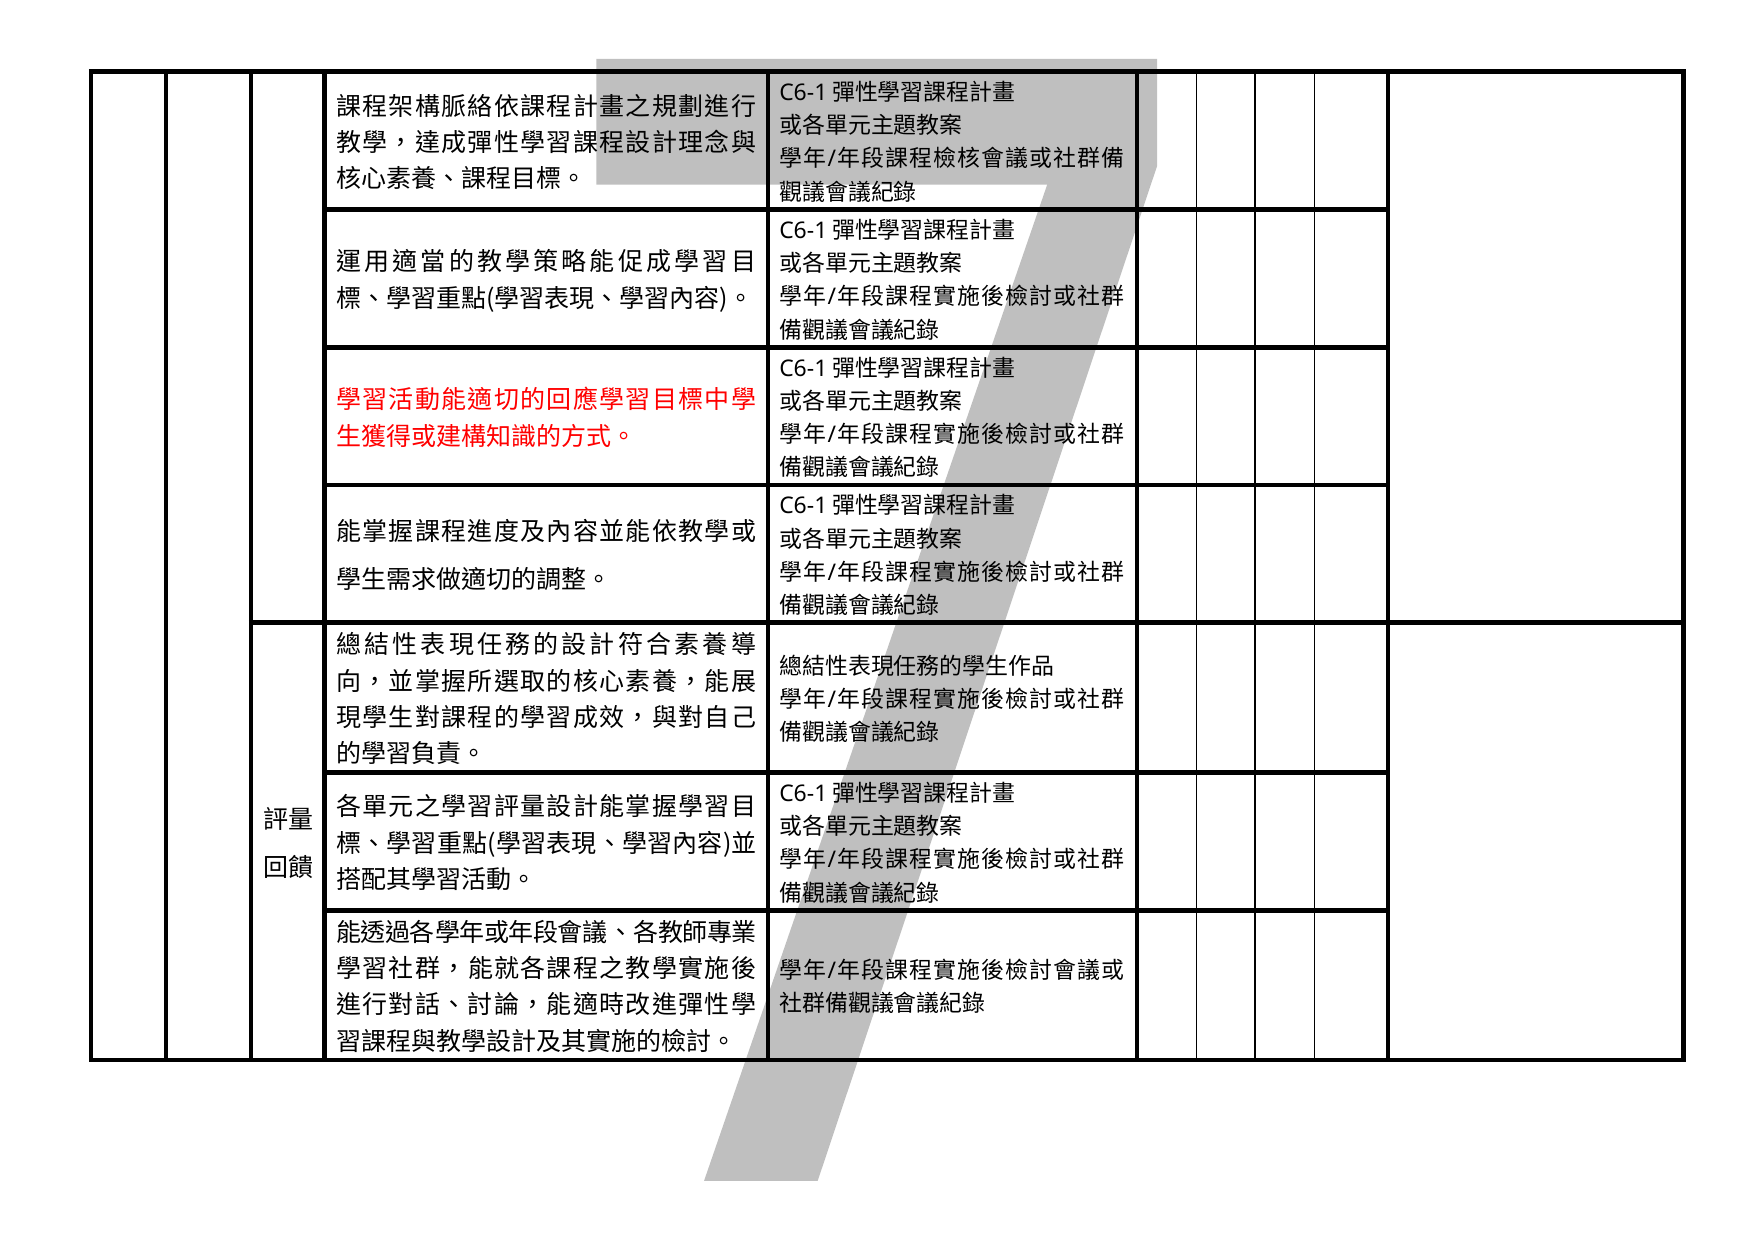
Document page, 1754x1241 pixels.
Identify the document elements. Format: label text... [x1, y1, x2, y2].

table_cell [1139, 212, 1196, 345]
table_cell [1197, 775, 1254, 908]
table_cell [1139, 913, 1196, 1057]
table_cell [1315, 625, 1386, 770]
table_cell [1139, 775, 1196, 908]
table_cell 能掌握課程進度及內容並能依教學或學生需求做適切的調整。 [327, 487, 766, 620]
table_cell [1315, 775, 1386, 908]
table_cell [1315, 913, 1386, 1057]
table_cell [1315, 350, 1386, 482]
table_cell [1197, 625, 1254, 770]
table_cell [1256, 487, 1314, 620]
table_cell [1256, 212, 1314, 345]
table_cell 評量回饋 [253, 625, 322, 1057]
table_cell 運用適當的教學策略能促成學習目標、學習重點(學習表現、學習內容)。 [327, 212, 766, 345]
table_cell [1197, 74, 1254, 207]
table_cell 能透過各學年或年段會議、各教師專業學習社群，能就各課程之教學實施後進行對話、討論，能適時改進彈性學習課程與教學設計及其實施的檢討。 [327, 913, 766, 1057]
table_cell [770, 212, 1135, 345]
table_cell [1256, 74, 1314, 207]
table_cell [1139, 487, 1196, 620]
table_cell [1315, 212, 1386, 345]
table_cell C6-1彈性學習課程計畫 或各單元主題教案 學年/年段課程檢核會議或社群備觀議會議紀錄 [770, 74, 1135, 207]
table_cell 總結性表現任務的設計符合素養導向，並掌握所選取的核心素養，能展現學生對課程的學習成效，與對自己的學習負責。 [327, 625, 766, 770]
table_cell [1139, 74, 1196, 207]
table_cell [1256, 350, 1314, 482]
table_cell [1197, 350, 1254, 482]
table_cell [1315, 487, 1386, 620]
table_cell [1390, 625, 1681, 1057]
table_cell [1139, 350, 1196, 482]
table_cell [1315, 74, 1386, 207]
table_cell [1139, 625, 1196, 770]
table_cell [1256, 913, 1314, 1057]
table_cell 各單元之學習評量設計能掌握學習目標、學習重點(學習表現、學習內容)並搭配其學習活動。 [327, 775, 766, 908]
table_cell [1197, 487, 1254, 620]
table_cell 學習活動能適切的回應學習目標中學生獲得或建構知識的方式。 [327, 350, 766, 482]
table_cell [1197, 913, 1254, 1057]
table_cell [1256, 775, 1314, 908]
table_cell 學年/年段課程實施後檢討會議或社群備觀議會議紀錄 [770, 913, 1135, 1057]
table_cell C6-1彈性學習課程計畫 或各單元主題教案 學年/年段課程實施後檢討或社群備觀議會議紀錄 [770, 487, 1135, 620]
table_cell C6-1彈性學習課程計畫 或各單元主題教案 學年/年段課程實施後檢討或社群備觀議會議紀錄 [770, 350, 1135, 482]
table_cell 課程架構脈絡依課程計畫之規劃進行教學，達成彈性學習課程設計理念與核心素養、課程目標。 [327, 74, 766, 207]
table_cell 總結性表現任務的學生作品 學年/年段課程實施後檢討或社群備觀議會議紀錄 [770, 625, 1135, 770]
table_cell C6-1彈性學習課程計畫 或各單元主題教案 學年/年段課程實施後檢討或社群備觀議會議紀錄 [770, 775, 1135, 908]
table_cell [1197, 212, 1254, 345]
table_cell [1256, 625, 1314, 770]
